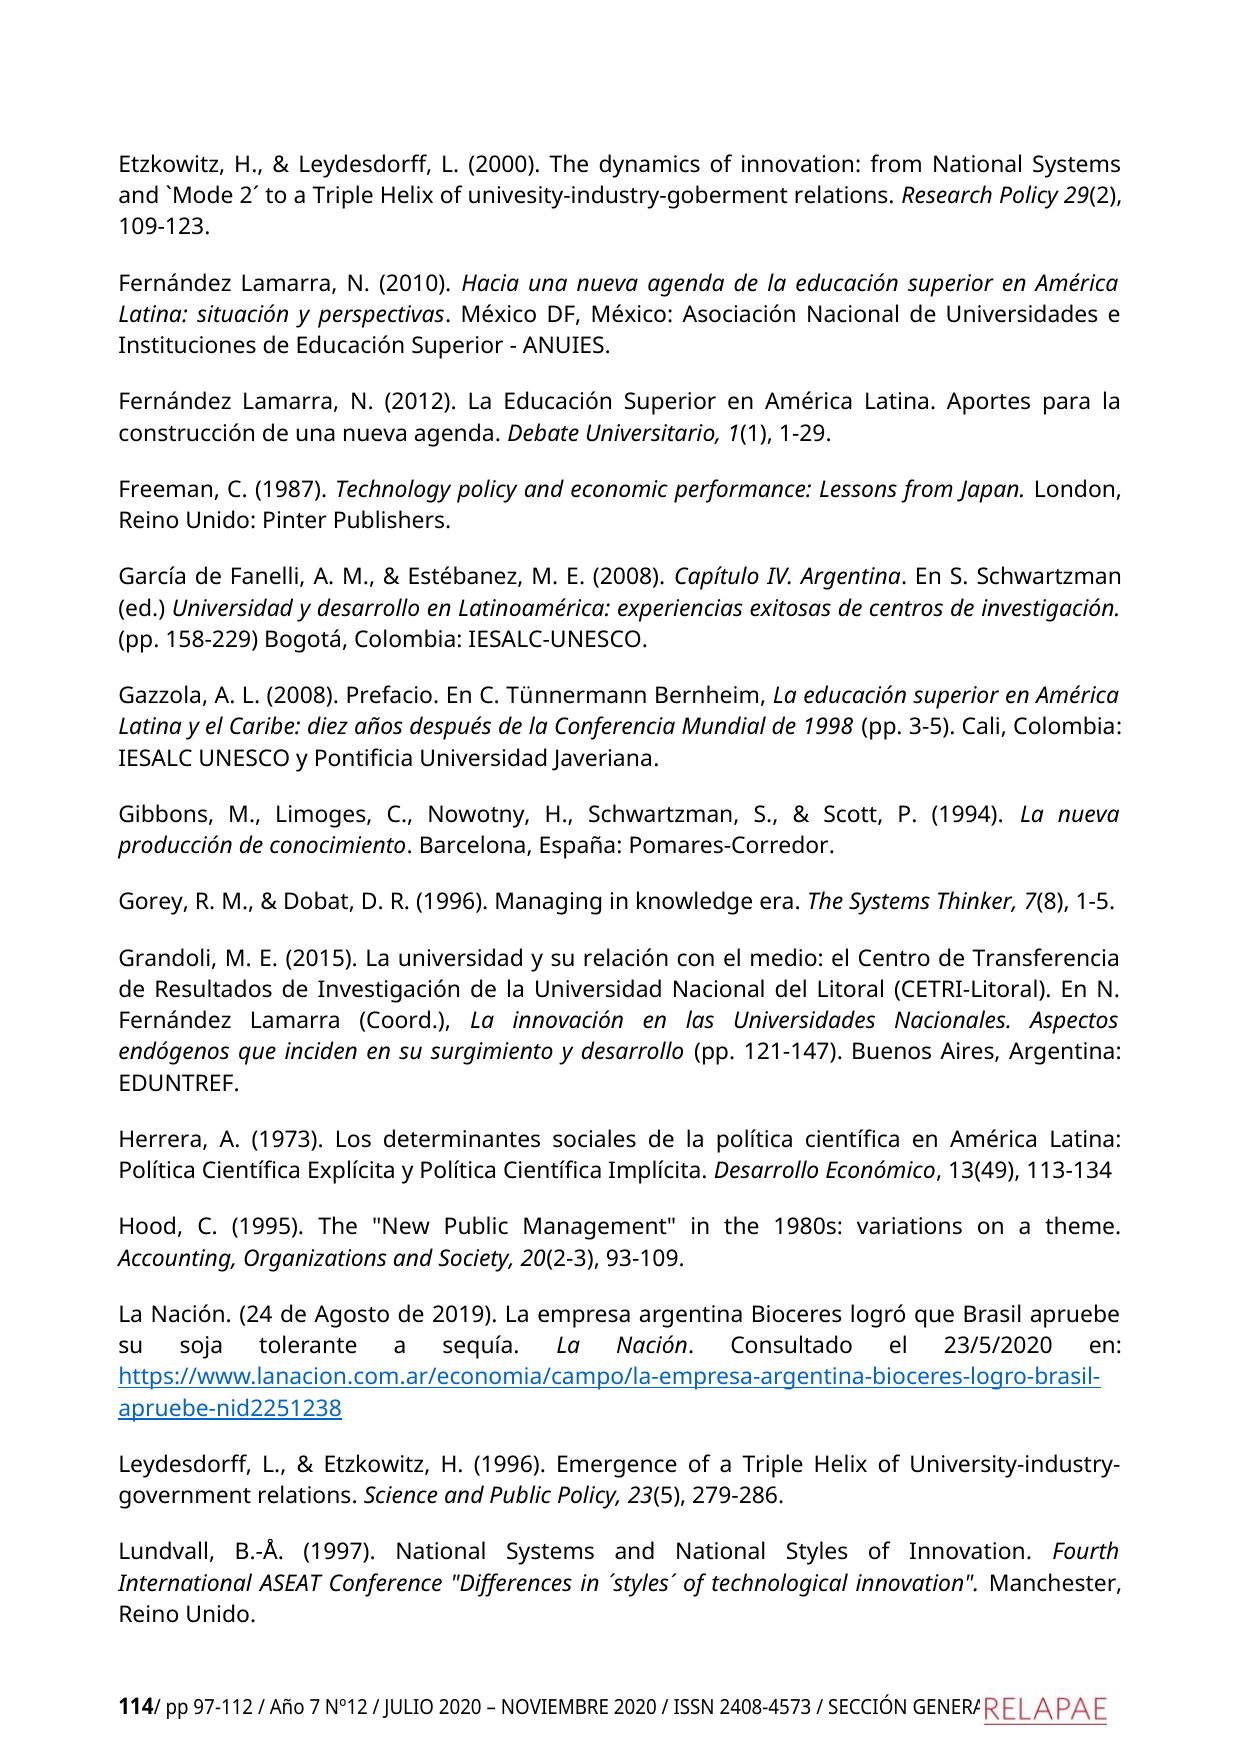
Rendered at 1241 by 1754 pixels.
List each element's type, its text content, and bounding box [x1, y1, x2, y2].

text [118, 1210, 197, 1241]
text Fernández Lamarra, N. (2010). Hacia una nueva agenda de la educación superior en América Latina: situación y perspectivas. México DF, México: Asociación Nacional de Universidades e Instituciones de Educación Superior - ANUIES. [118, 266, 1122, 360]
picture [978, 1688, 1107, 1726]
text Fernández Lamarra, N. (2012). La Educación Superior en América Latina. Aportes para la construcción de una nueva agenda. Debate Universitario, 1(1), 1-29. [118, 385, 1122, 448]
text García de Fanelli, A. M., & Estébanez, M. E. (2008). Capítulo IV. Argentina. En S. Schwartzman (ed.) Universidad y desarrollo en Latinoamérica: experiencias exitosas de centros de investigación. (pp. 158-229) Bogotá, Colombia: IESALC-UNESCO. [118, 560, 1122, 654]
text Gazzola, A. L. (2008). Prefacio. En C. Tünnermann Bernheim, La educación superior en América Latina y el Caribe: diez años después de la Conferencia Mundial de 1998 (pp. 3-5). Cali, Colombia: IESALC UNESCO y Pontificia Universidad Javeriana. [653, 710, 1122, 773]
text Hood, C. (1995). The "New Public Management" in the 1980s: variations on a theme. Accounting, Organizations and Society, 20(2-3), 93-109. [587, 1241, 1122, 1273]
text Herrera, A. (1973). Los determinantes sociales de la política científica en América Latina: Política Científica Explícita y Política Científica Implícita. Desarrollo Económico, 13(49), 113-134 [118, 1123, 1122, 1185]
text Leydesdorff, L., & Etzkowitz, H. (1996). Emergence of a Triple Helix of University-industry-government relations. Science and Public Policy, 23(5), 279-286. [118, 1448, 1122, 1510]
text Gorey, R. M., & Dobat, D. R. (1996). Managing in knowledge era. The Systems Thinker, 7(8), 1-5. [118, 885, 807, 916]
text Gibbons, M., Limoges, C., Nowotny, H., Schwartzman, S., & Scott, P. (1994). La nueva producción de conocimiento. Barcelona, España: Pomares-Corredor. [118, 798, 1122, 860]
text Lundvall, B.-Å. (1997). National Systems and National Styles of Innovation. Fourth International ASEAT Conference "Differences in ´styles´ of technological innovation". Manchester, Reino Unido. [118, 1535, 1122, 1629]
text Grandoli, M. E. (2015). La universidad y su relación con el medio: el Centro de Transferencia de Resultados de Investigación de la Universidad Nacional del Litoral (CETRI-Litoral). En N. Fernández Lamarra (Coord.), La innovación en las Universidades Nacionales. Aspectos endógenos que inciden en su surgimiento y desarrollo (pp. 121-147). Buenos Aires, Argentina: EDUNTREF. [118, 941, 1122, 1098]
text La Nación. (24 de Agosto de 2019). La empresa argentina Bioceres logró que Brasil apruebe su soja tolerante a sequía. La Nación. Consultado el 23/5/2020 en: https://www.lanacion.com.ar/economia/campo/la-empresa-argentina-bioceres-logro-brasil-apruebe-nid2251238 [118, 1298, 1122, 1423]
text Freeman, C. (1987). Technology policy and economic performance: Lessons from Japan. London, Reino Unido: Pinter Publishers. [118, 473, 1122, 535]
text Etzkowitz, H., & Leydesdorff, L. (2000). The dynamics of innovation: from National Systems and `Mode 2´ to a Triple Helix of univesity-industry-goberment relations. Research Policy 29(2), 109-123. [118, 148, 1122, 241]
